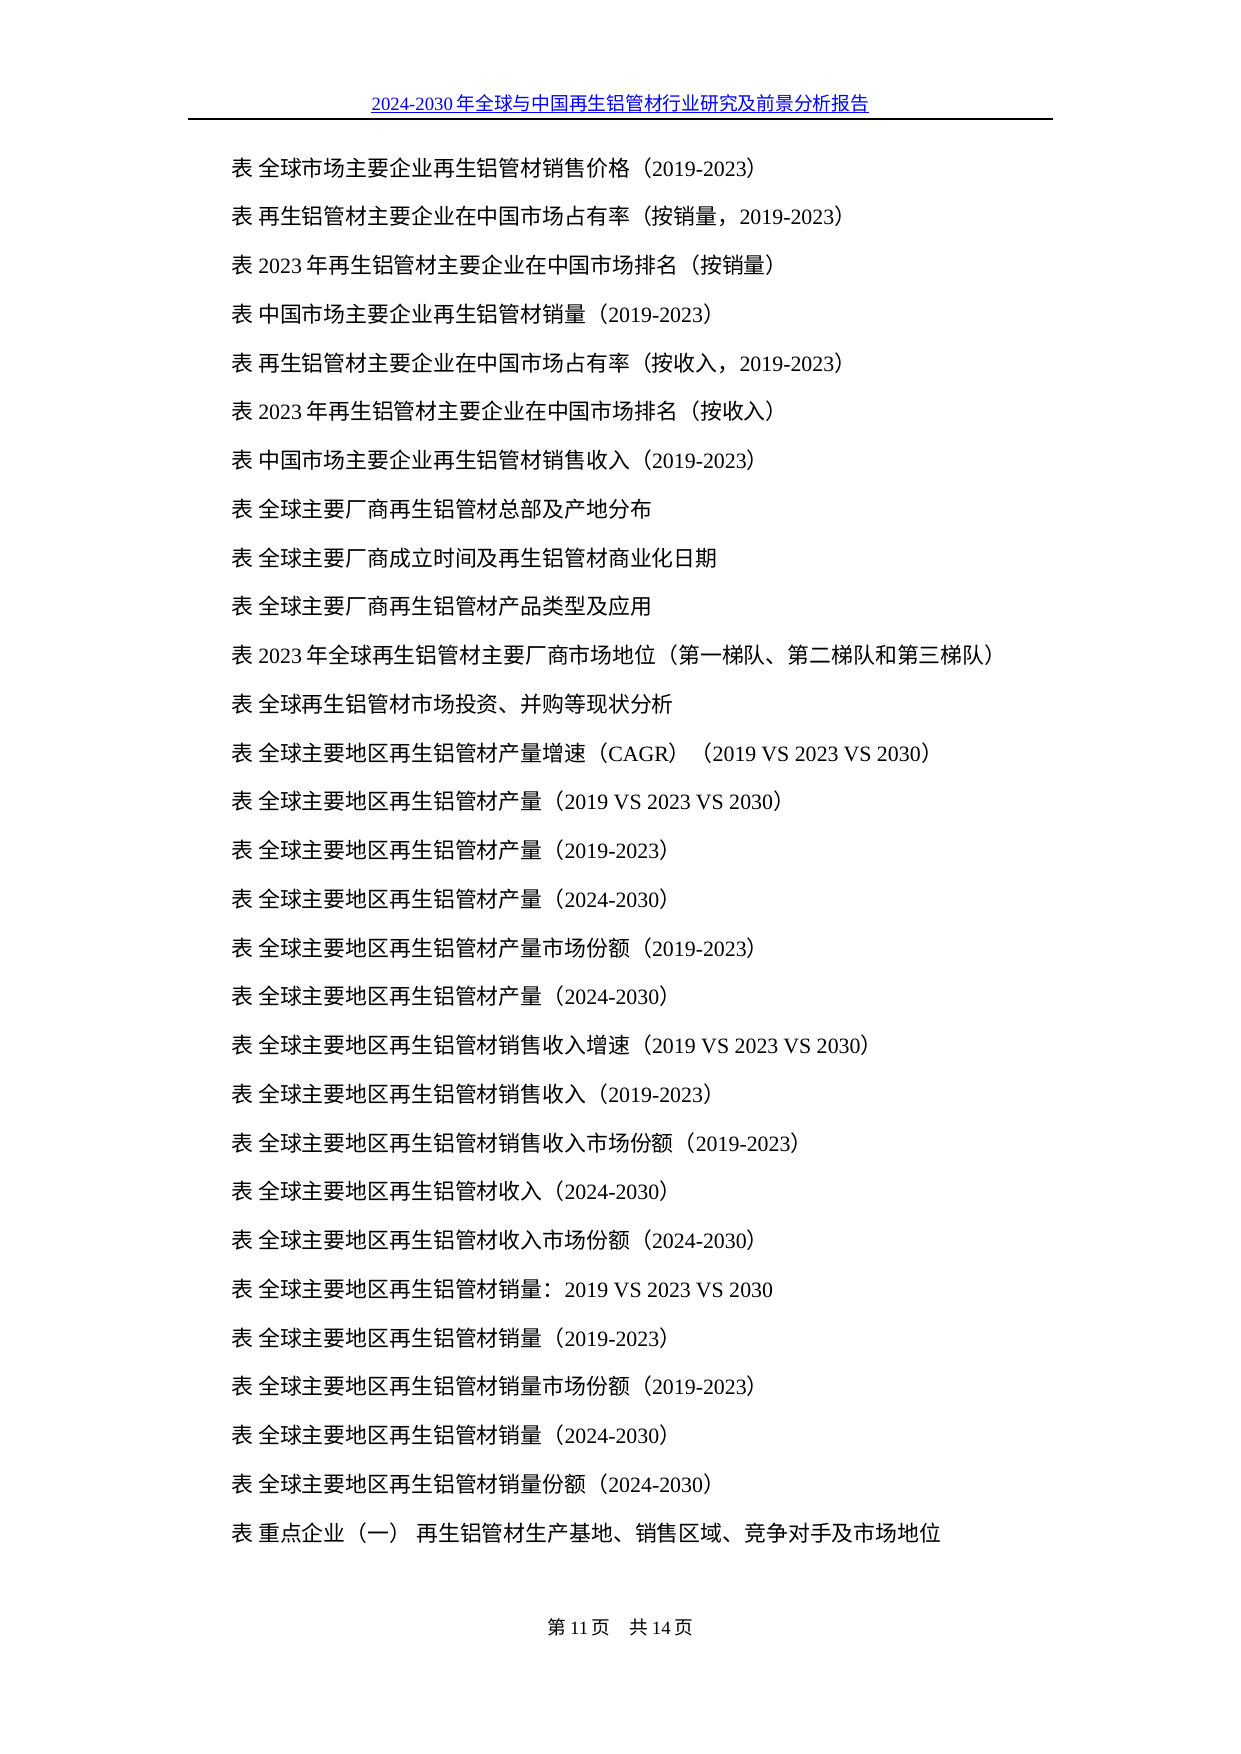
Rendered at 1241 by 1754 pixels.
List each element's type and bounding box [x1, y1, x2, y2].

text [187, 150, 1053, 1548]
